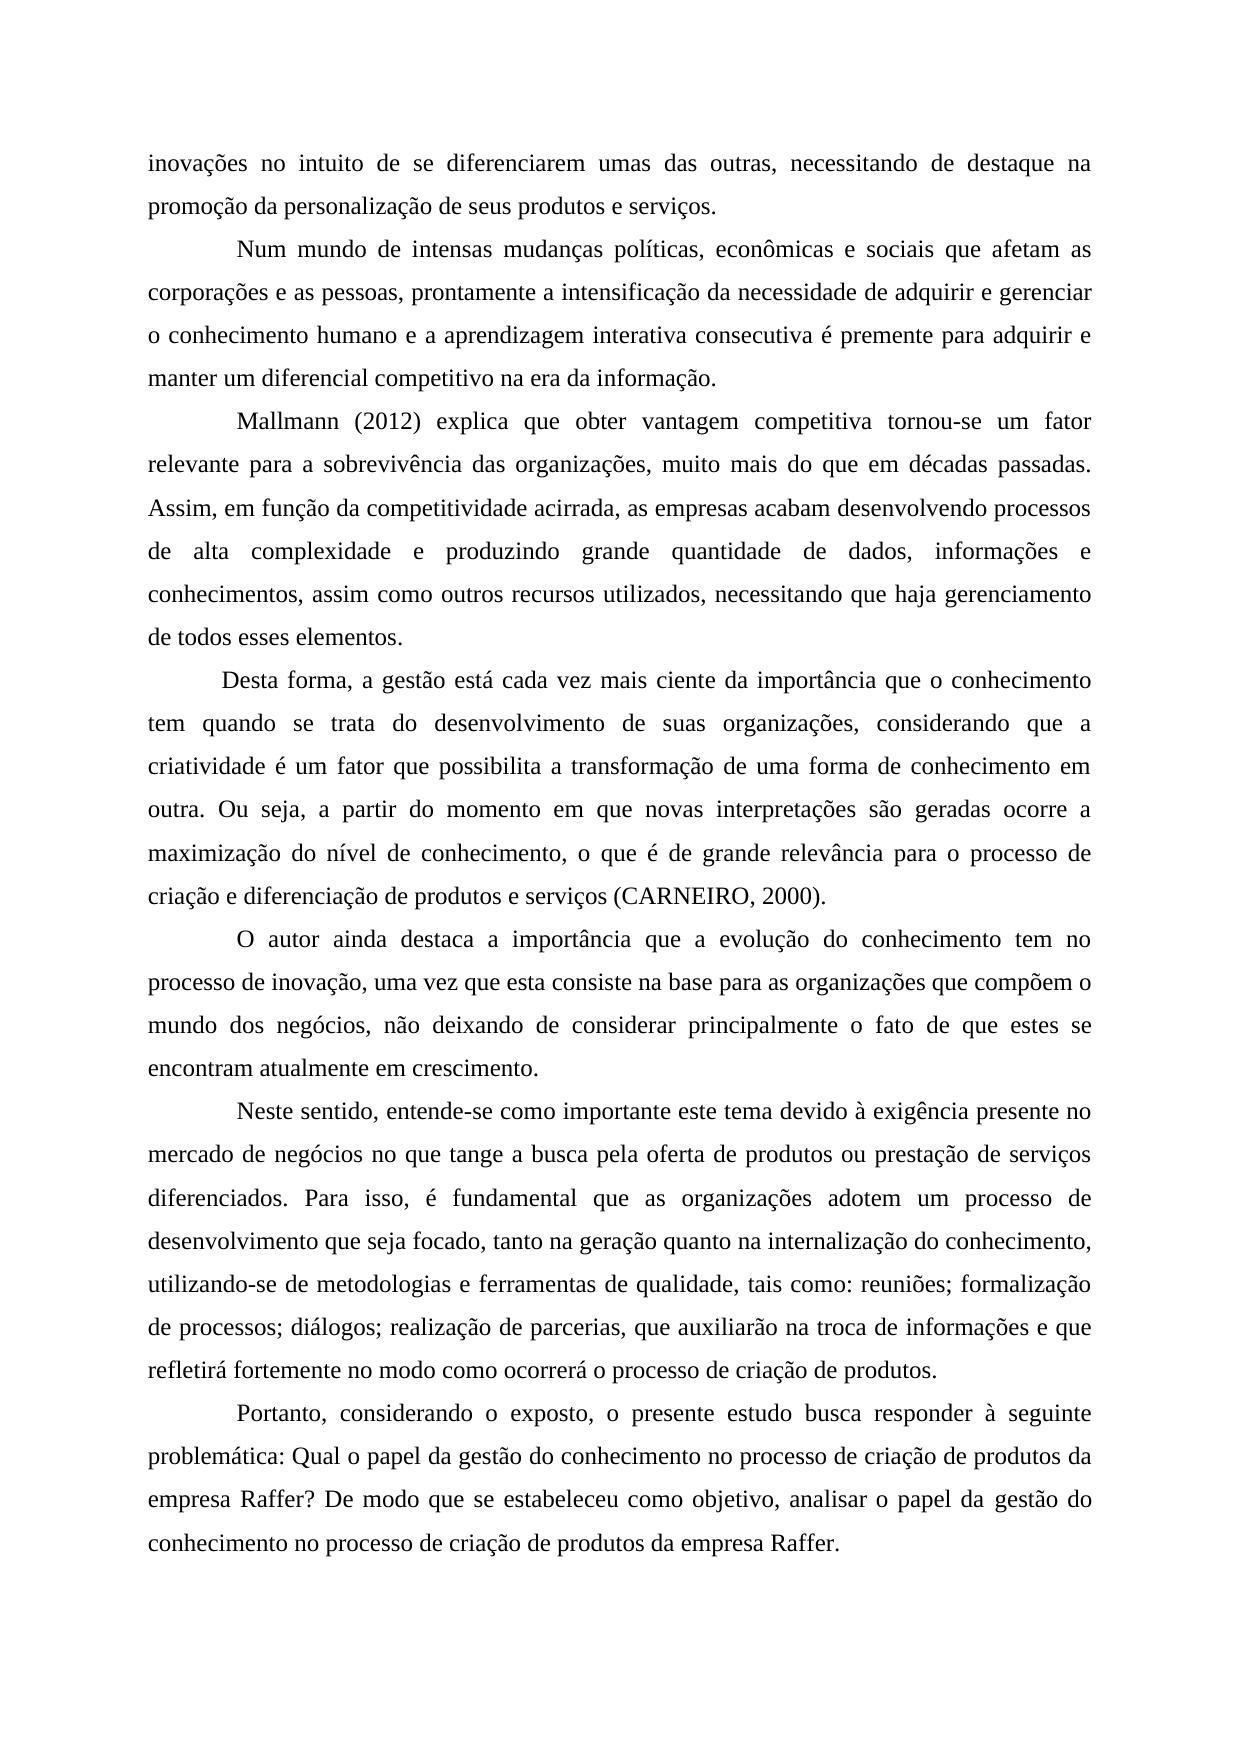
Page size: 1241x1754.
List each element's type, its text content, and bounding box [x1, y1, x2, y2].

text Desta forma, a gestão está cada vez mais ciente da importância que o conhecimento tem quando se trata do desenvolvimento de suas organizações, considerando que a criatividade é um fator que possibilita a transformação de uma forma de conhecimento em outra. Ou seja, a partir do momento em que novas interpretações são geradas ocorre a maximização do nível de conhecimento, o que é de grande relevância para o processo de criação e diferenciação de produtos e serviços (CARNEIRO, 2000). [148, 665, 1092, 909]
text Mallmann (2012) explica que obter vantagem competitiva tornou-se um fator relevante para a sobrevivência das organizações, muito mais do que em décadas passadas. Assim, em função da competitividade acirrada, as empresas acabam desenvolvendo processos de alta complexidade e produzindo grande quantidade de dados, informações e conhecimentos, assim como outros recursos utilizados, necessitando que haja gerenciamento de todos esses elementos. [148, 406, 1092, 651]
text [148, 148, 1092, 219]
text Neste sentido, entende-se como importante este tema devido à exigência presente no mercado de negócios no que tange a busca pela oferta de produtos ou prestação de serviços diferenciados. Para isso, é fundamental que as organizações adotem um processo de desenvolvimento que seja focado, tanto na geração quanto na internalização do conhecimento, utilizando-se de metodologias e ferramentas de qualidade, tais como: reuniões; formalização de processos; diálogos; realização de parcerias, que auxiliarão na troca de informações e que refletirá fortemente no modo como ocorrerá o processo de criação de produtos. [148, 1096, 1092, 1384]
text Num mundo de intensas mudanças políticas, econômicas e sociais que afetam as corporações e as pessoas, prontamente a intensificação da necessidade de adquirir e gerenciar o conhecimento humano e a aprendizagem interativa consecutiva é premente para adquirir e manter um diferencial competitivo na era da informação. [148, 234, 1092, 392]
text Portanto, considerando o exposto, o presente estudo busca responder à seguinte problemática: Qual o papel da gestão do conhecimento no processo de criação de produtos da empresa Raffer? De modo que se estabeleceu como objetivo, analisar o papel da gestão do conhecimento no processo de criação de produtos da empresa Raffer. [148, 1398, 1092, 1556]
text O autor ainda destaca a importância que a evolução do conhecimento tem no processo de inovação, uma vez que esta consiste na base para as organizações que compõem o mundo dos negócios, não deixando de considerar principalmente o fato de que estes se encontram atualmente em crescimento. [148, 924, 1092, 1082]
